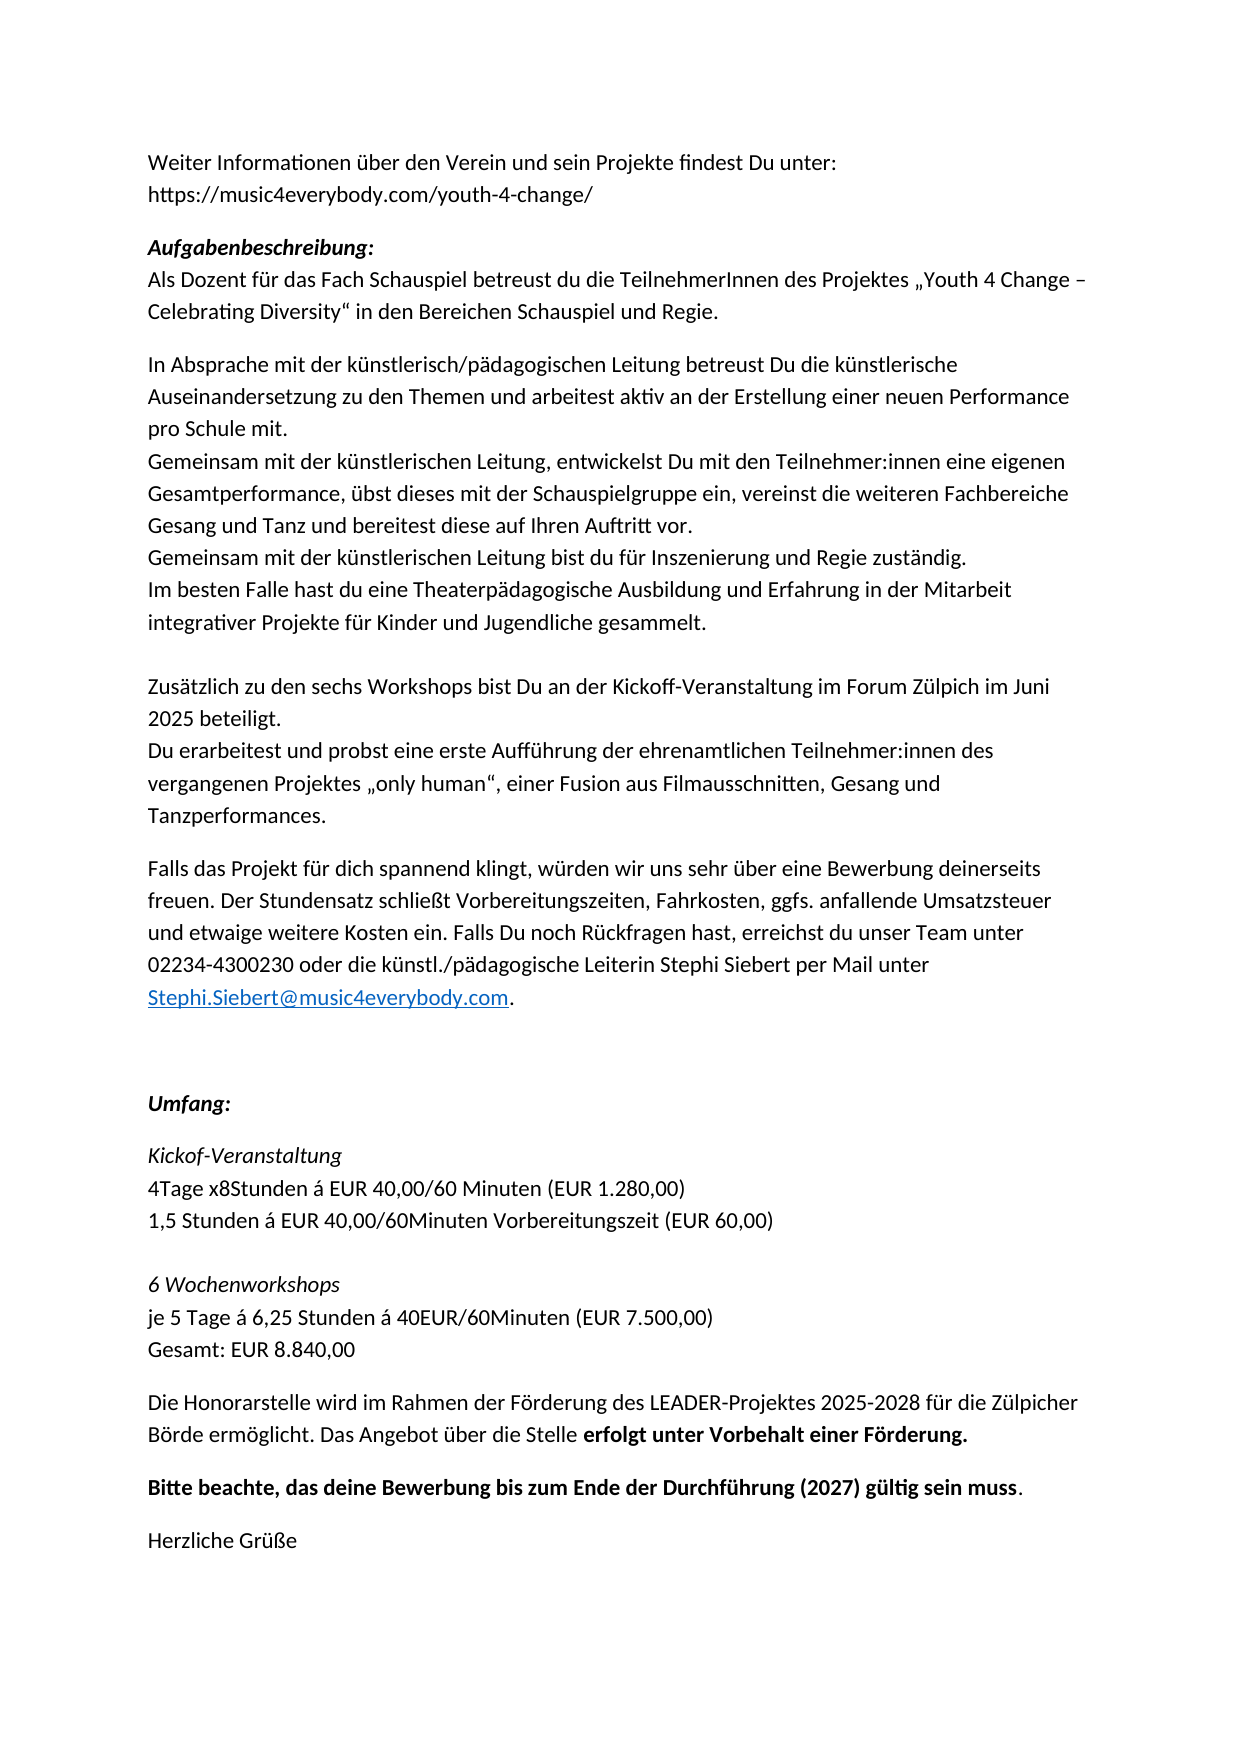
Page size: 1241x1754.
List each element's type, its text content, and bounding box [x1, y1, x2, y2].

text Kickof-Veranstaltung 4Tage x8Stunden á EUR 40,00/60 Minuten (EUR 1.280,00) 1,5 Stunden á EUR 40,00/60Minuten Vorbereitungszeit (EUR 60,00) 6 Wochenworkshops je 5 Tage á 6,25 Stunden á 40EUR/60Minuten (EUR 7.500,00) Gesamt: EUR 8.840,00 [148, 1142, 1093, 1363]
text Bitte beachte, das deine Bewerbung bis zum Ende der Durchführung (2027) gültig sein muss. [148, 1473, 1093, 1501]
text In Absprache mit der künstlerisch/pädagogischen Leitung betreust Du die künstlerische Auseinandersetzung zu den Themen und arbeitest aktiv an der Erstellung einer neuen Performance pro Schule mit. Gemeinsam mit der künstlerischen Leitung, entwickelst Du mit den Teilnehmer:innen eine eigenen Gesamtperformance, übst dieses mit der Schauspielgruppe ein, vereinst die weiteren Fachbereiche Gesang und Tanz und bereitest diese auf Ihren Auftritt vor. Gemeinsam mit der künstlerischen Leitung bist du für Inszenierung und Regie zuständig. Im besten Falle hast du eine Theaterpädagogische Ausbildung und Erfahrung in der Mitarbeit integrativer Projekte für Kinder und Jugendliche gesammelt. Zusätzlich zu den sechs Workshops bist Du an der Kickoff-Veranstaltung im Forum Zülpich im Juni 2025 beteiligt. Du erarbeitest und probst eine erste Aufführung der ehrenamtlichen Teilnehmer:innen des vergangenen Projektes „only human“, einer Fusion aus Filmausschnitten, Gesang und Tanzperformances. [148, 350, 1093, 829]
text Die Honorarstelle wird im Rahmen der Förderung des LEADER-Projektes 2025-2028 für die Zülpicher Börde ermöglicht. Das Angebot über die Stelle erfolgt unter Vorbehalt einer Förderung. [148, 1388, 1093, 1448]
text Umfang: [148, 1089, 1093, 1117]
text Aufgabenbeschreibung: Als Dozent für das Fach Schauspiel betreust du die TeilnehmerInnen des Projektes „Youth 4 Change – Celebrating Diversity“ in den Bereichen Schauspiel und Regie. [148, 233, 1093, 325]
text Herzliche Grüße [148, 1526, 1093, 1554]
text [148, 148, 1093, 208]
text Falls das Projekt für dich spannend klingt, würden wir uns sehr über eine Bewerbung deinerseits freuen. Der Stundensatz schließt Vorbereitungszeiten, Fahrkosten, ggfs. anfallende Umsatzsteuer und etwaige weitere Kosten ein. Falls Du noch Rückfragen hast, erreichst du unser Team unter 02234-4300230 oder die künstl./pädagogische Leiterin Stephi Siebert per Mail unter Stephi.Siebert@music4everybody.com. [148, 854, 1093, 1011]
